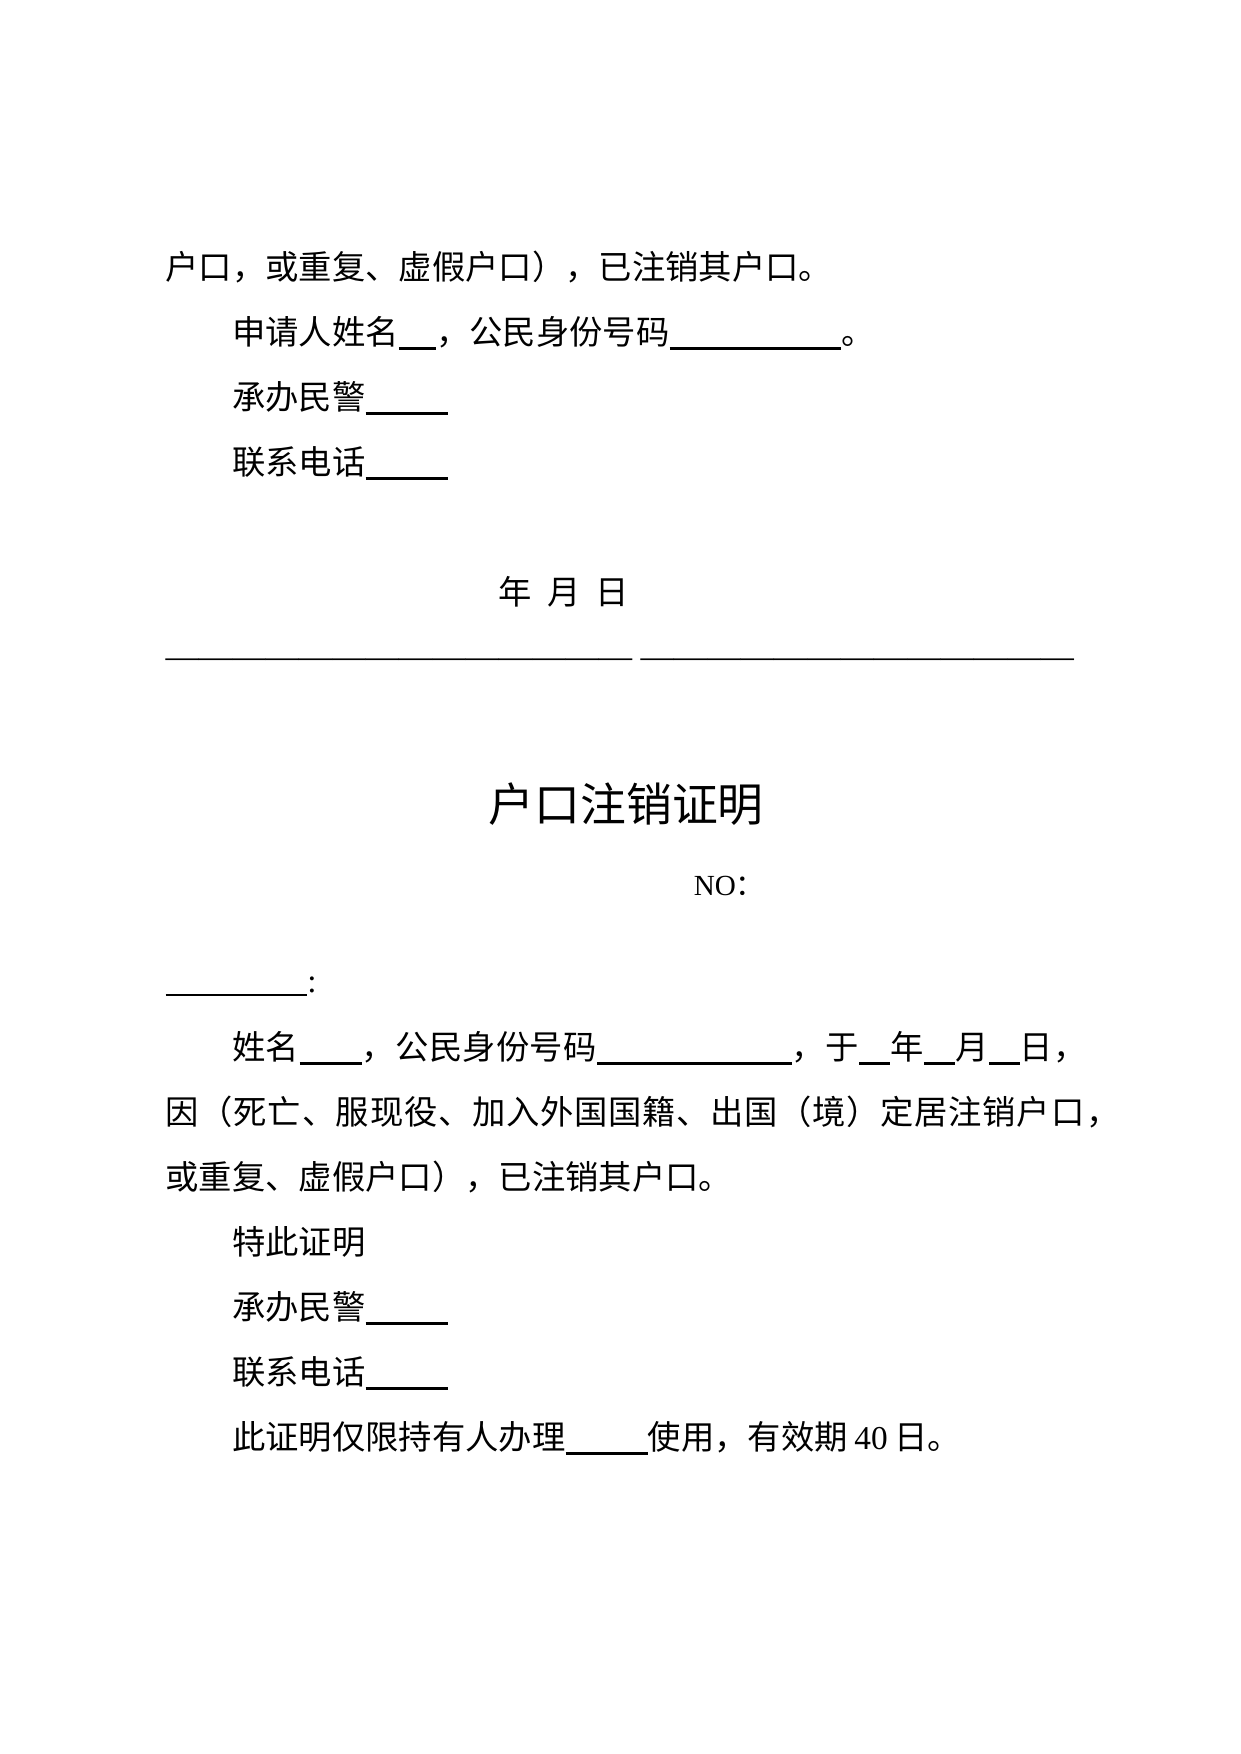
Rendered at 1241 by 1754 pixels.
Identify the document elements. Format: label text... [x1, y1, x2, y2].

text 申请人姓名 ，公民身份号码 。 [165, 298, 1087, 363]
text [165, 233, 1087, 298]
text NO： [165, 850, 1087, 915]
text 姓名 ，公民身份号码 ，于 年 月 日，因（死亡、服现役、加入外国国籍、出国（境）定居注销户口，或重复、虚假户口），已注销其户口。 [165, 1013, 1087, 1208]
text ―――――――――――――― ――――――――――――― [165, 623, 1087, 688]
text 承办民警 [165, 363, 1087, 428]
text 联系电话 [165, 428, 1087, 493]
text 特此证明 [165, 1208, 1087, 1273]
text 此证明仅限持有人办理 使用，有效期40日。 [165, 1403, 1087, 1468]
text 承办民警 [165, 1273, 1087, 1338]
text 联系电话 [165, 1338, 1087, 1403]
text 年 月 日 [165, 558, 1087, 623]
text 户口注销证明 [165, 753, 1087, 850]
text : [165, 948, 1087, 1013]
